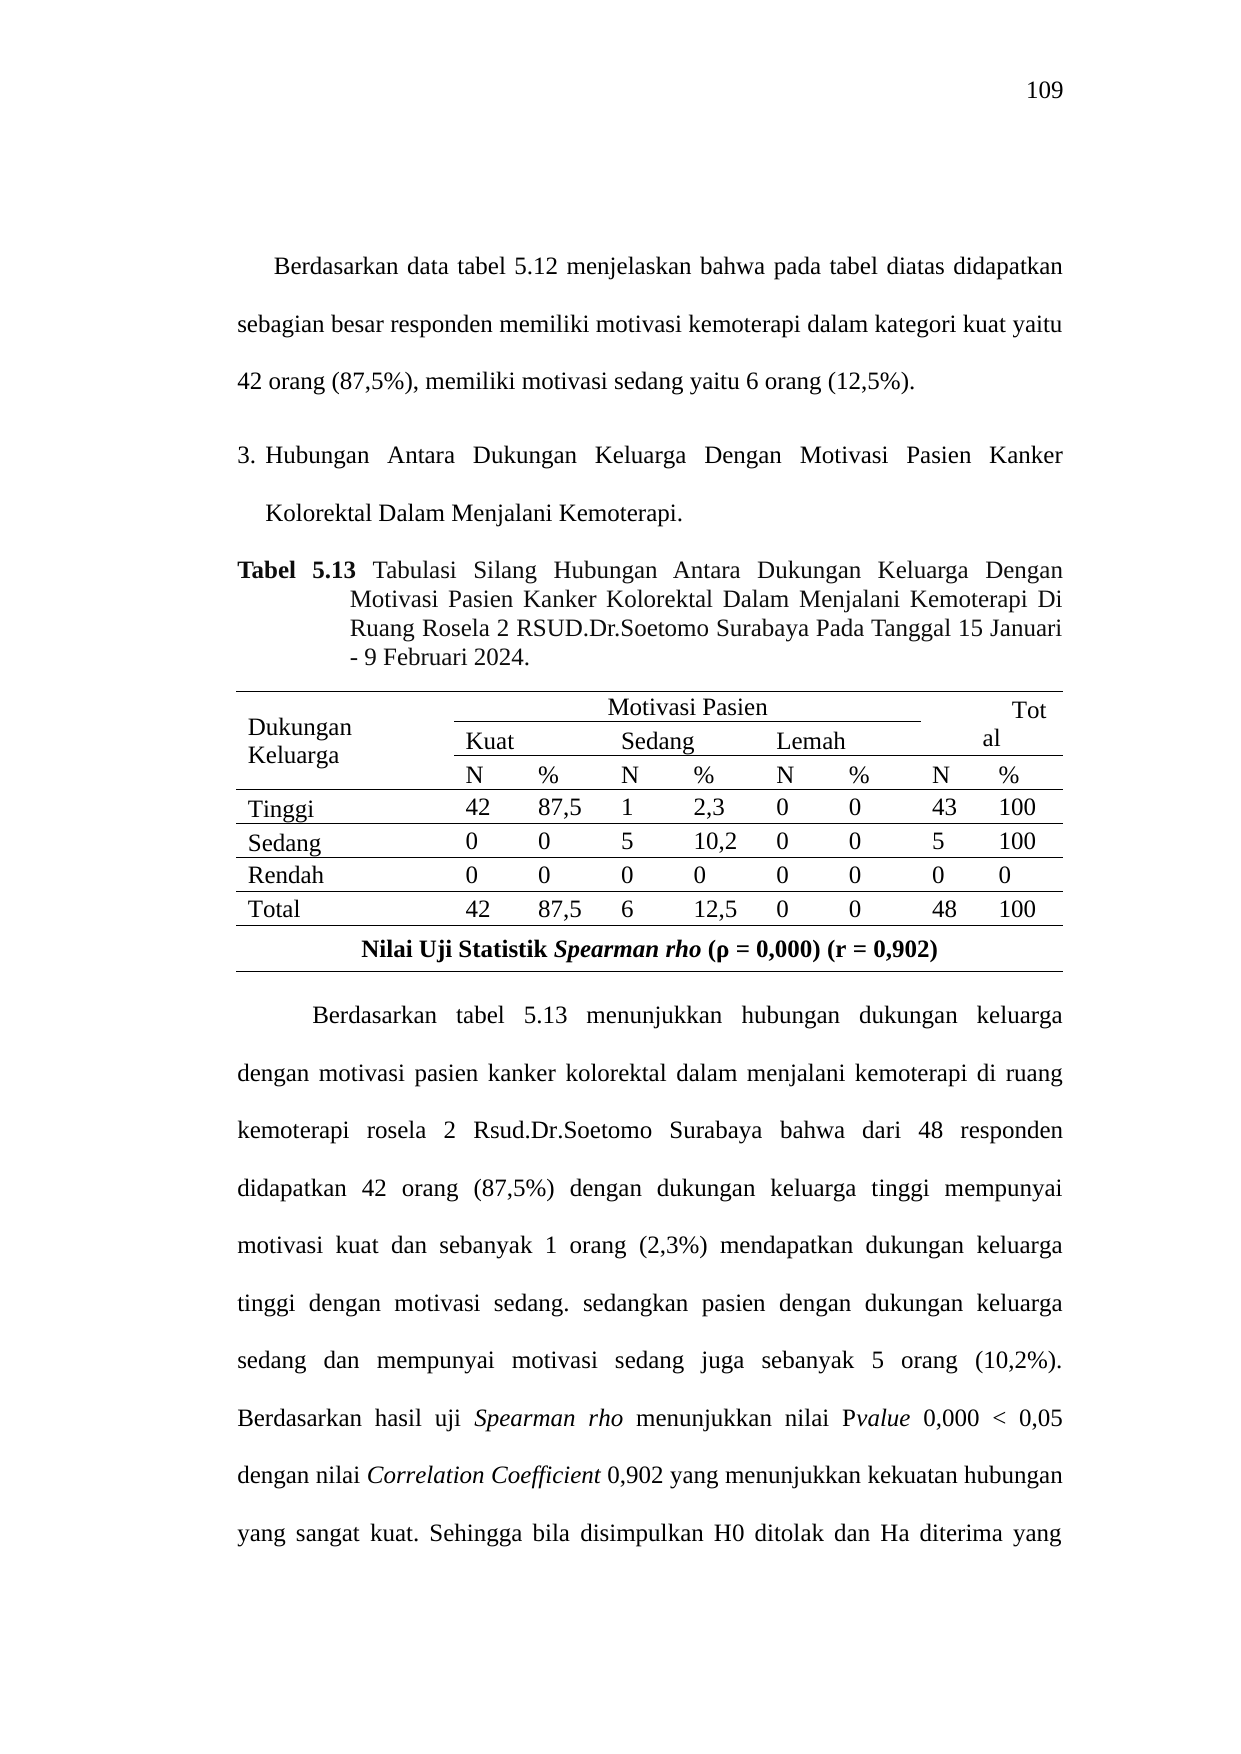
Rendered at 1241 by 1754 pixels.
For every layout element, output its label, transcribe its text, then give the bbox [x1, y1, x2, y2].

table_cell Sedang [610, 722, 765, 755]
table_header Motivasi Pasien [454, 692, 921, 721]
table_cell % [987, 756, 1062, 789]
table_cell N [921, 756, 987, 789]
table_header Dukungan Keluarga [236, 692, 454, 789]
table_cell 10,2 [682, 824, 765, 857]
table_cell 0 [527, 858, 609, 891]
table_cell 0 [454, 824, 527, 857]
table_cell 0 [527, 824, 609, 857]
table_cell N [765, 756, 837, 789]
table_cell 5 [610, 824, 682, 857]
table_cell Lemah [765, 722, 921, 755]
table_cell Nilai Uji Statistik Spearman rho (ρ = 0,000) (r = 0,902) [236, 926, 1062, 971]
table_cell 0 [765, 892, 837, 925]
table_cell Total [236, 892, 454, 925]
table_cell % [682, 756, 765, 789]
table_cell 42 [454, 892, 527, 925]
table_cell 87,5 [527, 790, 609, 823]
table_header Total [921, 692, 1062, 755]
table_cell 43 [921, 790, 987, 823]
table_cell N [454, 756, 527, 789]
table_cell % [838, 756, 921, 789]
table_cell 0 [454, 858, 527, 891]
table_cell 0 [610, 858, 682, 891]
table_cell 0 [838, 858, 921, 891]
table_cell 5 [921, 824, 987, 857]
list Hubungan Antara Dukungan Keluarga Dengan Motivasi Pasien Kanker Kolorektal Dalam Menjalani Kemoterapi. [237, 440, 1063, 527]
table_cell 100 [987, 892, 1062, 925]
table_cell 12,5 [682, 892, 765, 925]
table_cell 0 [838, 824, 921, 857]
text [237, 1000, 1063, 1547]
table_cell 87,5 [527, 892, 609, 925]
table_cell 42 [454, 790, 527, 823]
table_cell 6 [610, 892, 682, 925]
table_cell 0 [987, 858, 1062, 891]
table_cell % [527, 756, 609, 789]
table_cell 100 [987, 824, 1062, 857]
text Berdasarkan data tabel 5.12 menjelaskan bahwa pada tabel diatas didapatkan sebagian besar responden memiliki motivasi kemoterapi dalam kategori kuat yaitu 42 orang (87,5%), memiliki motivasi sedang yaitu 6 orang (12,5%). [237, 251, 1063, 395]
table_cell 2,3 [682, 790, 765, 823]
table_cell 1 [610, 790, 682, 823]
table_cell 0 [765, 790, 837, 823]
table_cell Rendah [236, 858, 454, 891]
table_cell Kuat [454, 722, 609, 755]
table_cell N [610, 756, 682, 789]
table_cell 0 [765, 858, 837, 891]
table_cell Tinggi [236, 790, 454, 823]
table_cell 0 [838, 892, 921, 925]
table_cell 0 [838, 790, 921, 823]
table_cell 0 [765, 824, 837, 857]
table_cell 0 [682, 858, 765, 891]
table_cell 48 [921, 892, 987, 925]
table_cell Sedang [236, 824, 454, 857]
table_cell 100 [987, 790, 1062, 823]
table_cell 0 [921, 858, 987, 891]
text Tabel 5.13 Tabulasi Silang Hubungan Antara Dukungan Keluarga Dengan Motivasi Pasien Kanker Kolorektal Dalam Menjalani Kemoterapi Di Ruang Rosela 2 RSUD.Dr.Soetomo Surabaya Pada Tanggal 15 Januari - 9 Februari 2024. [237, 555, 1063, 670]
